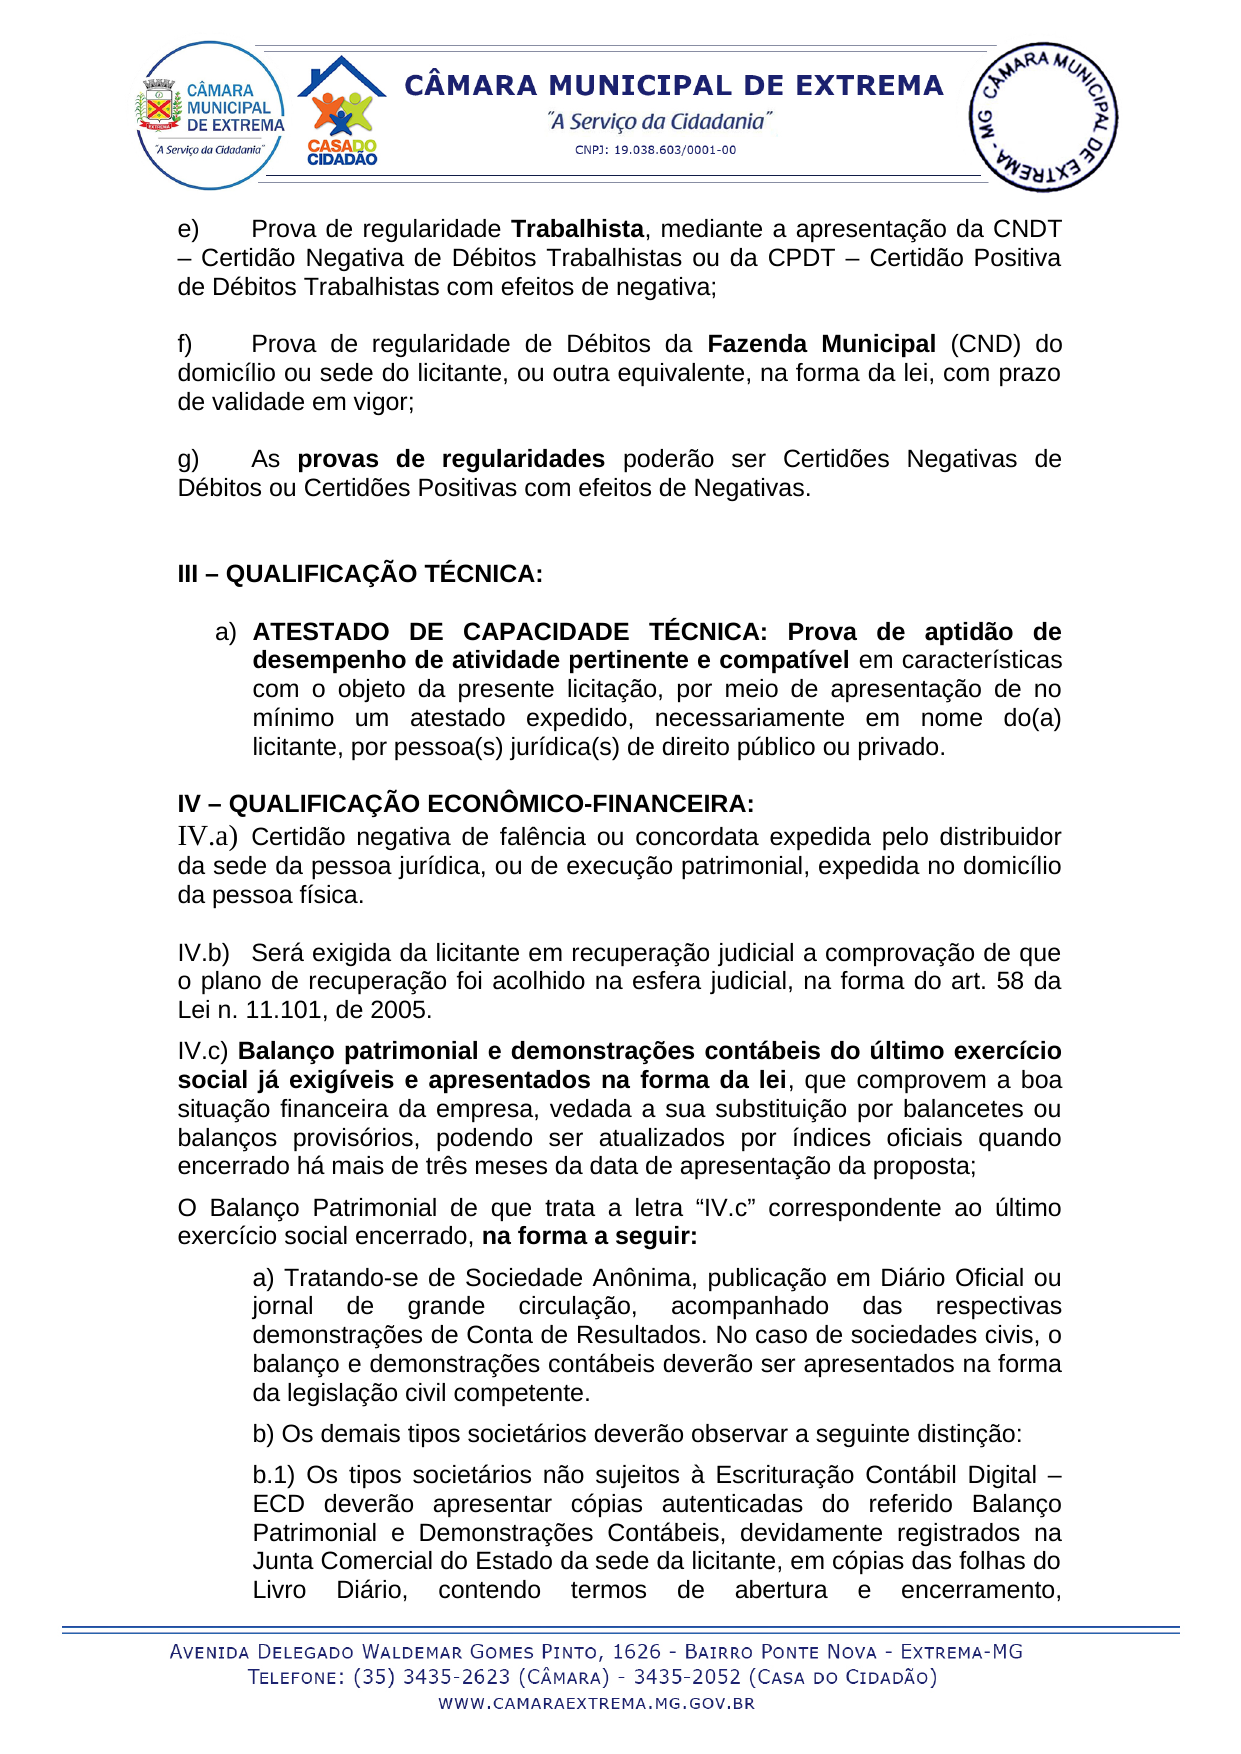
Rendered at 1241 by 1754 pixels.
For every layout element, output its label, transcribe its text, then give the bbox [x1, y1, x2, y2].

text a) Tratando-se de Sociedade Anônima, publicação em Diário Oficial ou jornal de grande circulação, acompanhado das respectivas demonstrações de Conta de Resultados. No caso de sociedades civis, o balanço e demonstrações contábeis deverão ser apresentados na forma da legislação civil competente. [252, 1262, 1063, 1406]
text b) Os demais tipos societários deverão observar a seguinte distinção: [252, 1419, 1063, 1447]
text f) Prova de regularidade de Débitos da Fazenda Municipal (CND) do domicílio ou sede do licitante, ou outra equivalente, na forma da lei, com prazo de validade em vigor; [177, 329, 1063, 415]
list ATESTADO DE CAPACIDADE TÉCNICA: Prova de aptidão de desempenho de atividade pertinente e compatível em características com o objeto da presente licitação, por meio de apresentação de no mínimo um atestado expedido, necessariamente em nome do(a) licitante, por pessoa(s) jurídica(s) de direito público ou privado. [215, 616, 1063, 760]
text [252, 1460, 1063, 1604]
text g) As provas de regularidades poderão ser Certidões Negativas de Débitos ou Certidões Positivas com efeitos de Negativas. [177, 444, 1063, 501]
text O Balanço Patrimonial de que trata a letra “IV.c” correspondente ao último exercício social encerrado, na forma a seguir: [177, 1192, 1063, 1250]
picture [124, 30, 1123, 221]
picture [46, 1615, 1194, 1724]
text e) Prova de regularidade Trabalhista, mediante a apresentação da CNDT – Certidão Negativa de Débitos Trabalhistas ou da CPDT – Certidão Positiva de Débitos Trabalhistas com efeitos de negativa; [177, 214, 1063, 300]
text IV.a) Certidão negativa de falência ou concordata expedida pelo distribuidor da sede da pessoa jurídica, ou de execução patrimonial, expedida no domicílio da pessoa física. [177, 818, 1063, 909]
list IV.c) Balanço patrimonial e demonstrações contábeis do último exercício social já exigíveis e apresentados na forma da lei, que comprovem a boa situação financeira da empresa, vedada a sua substituição por balancetes ou balanços provisórios, podendo ser atualizados por índices oficiais quando encerrado há mais de três meses da data de apresentação da proposta; [177, 1036, 1063, 1180]
text IV – QUALIFICAÇÃO ECONÔMICO-FINANCEIRA: [177, 789, 1063, 818]
text III – QUALIFICAÇÃO TÉCNICA: [177, 559, 1063, 588]
text IV.b) Será exigida da licitante em recuperação judicial a comprovação de que o plano de recuperação foi acolhido na esfera judicial, na forma do art. 58 da Lei n. 11.101, de 2005. [177, 937, 1063, 1024]
